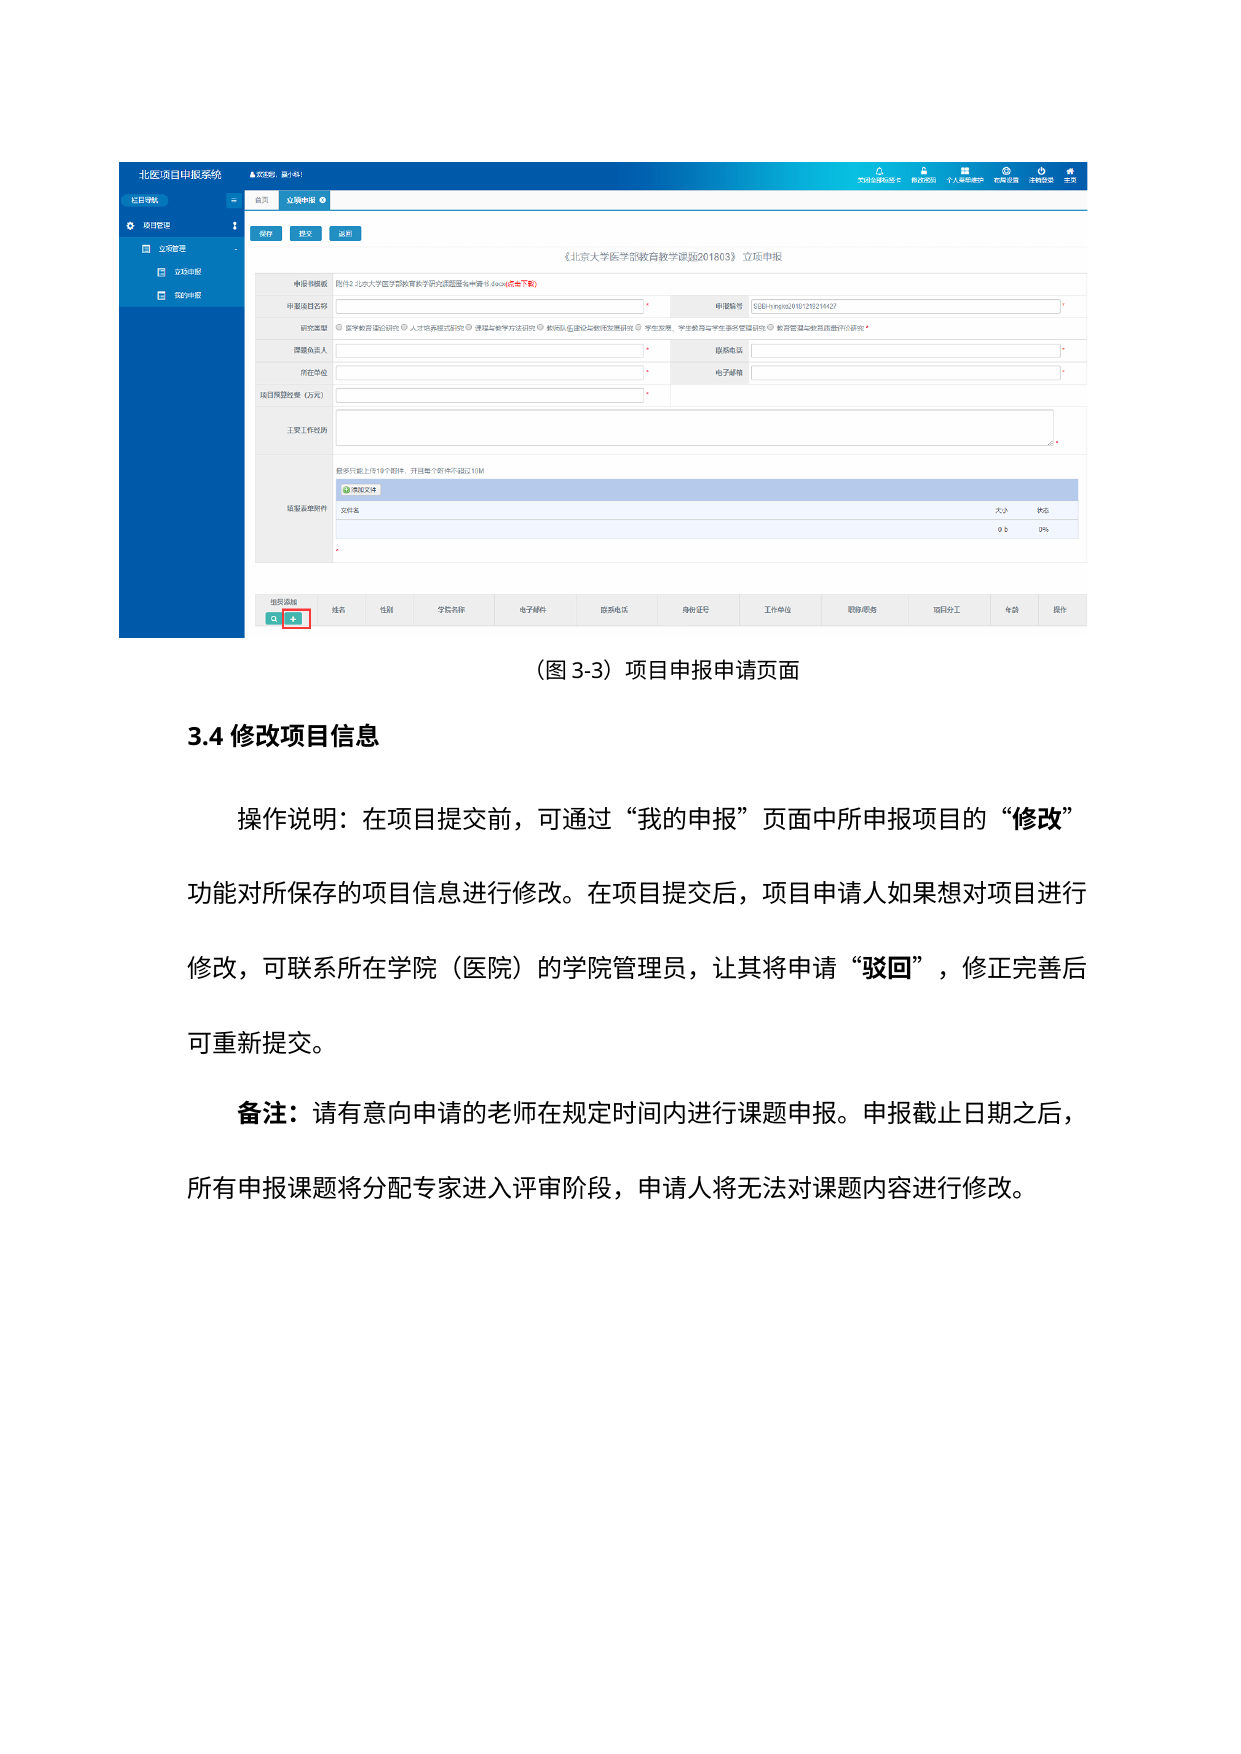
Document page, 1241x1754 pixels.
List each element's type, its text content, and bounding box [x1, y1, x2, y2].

picture [960, 178, 970, 182]
picture [962, 168, 969, 174]
text 备注：请有意向申请的老师在规定时间内进行课题申报。申报截止日期之后，所有申报课题将分配专家进入评审阶段，申请人将无法对课题内容进行修改。 [187, 1079, 1092, 1219]
picture [925, 178, 935, 182]
text 操作说明：在项目提交前，可通过“我的申报”页面中所申报项目的“修改”功能对所保存的项目信息进行修改。在项目提交后，项目申请人如果想对项目进行修改，可联系所在学院（医院）的学院管理员，让其将申请“驳回”，修正完善后可重新提交。 [187, 785, 1092, 1074]
text （图3-3）项目申报申请页面 [187, 653, 1092, 686]
subtitle 3.4 修改项目信息 [187, 702, 1092, 767]
picture [119, 162, 1088, 638]
